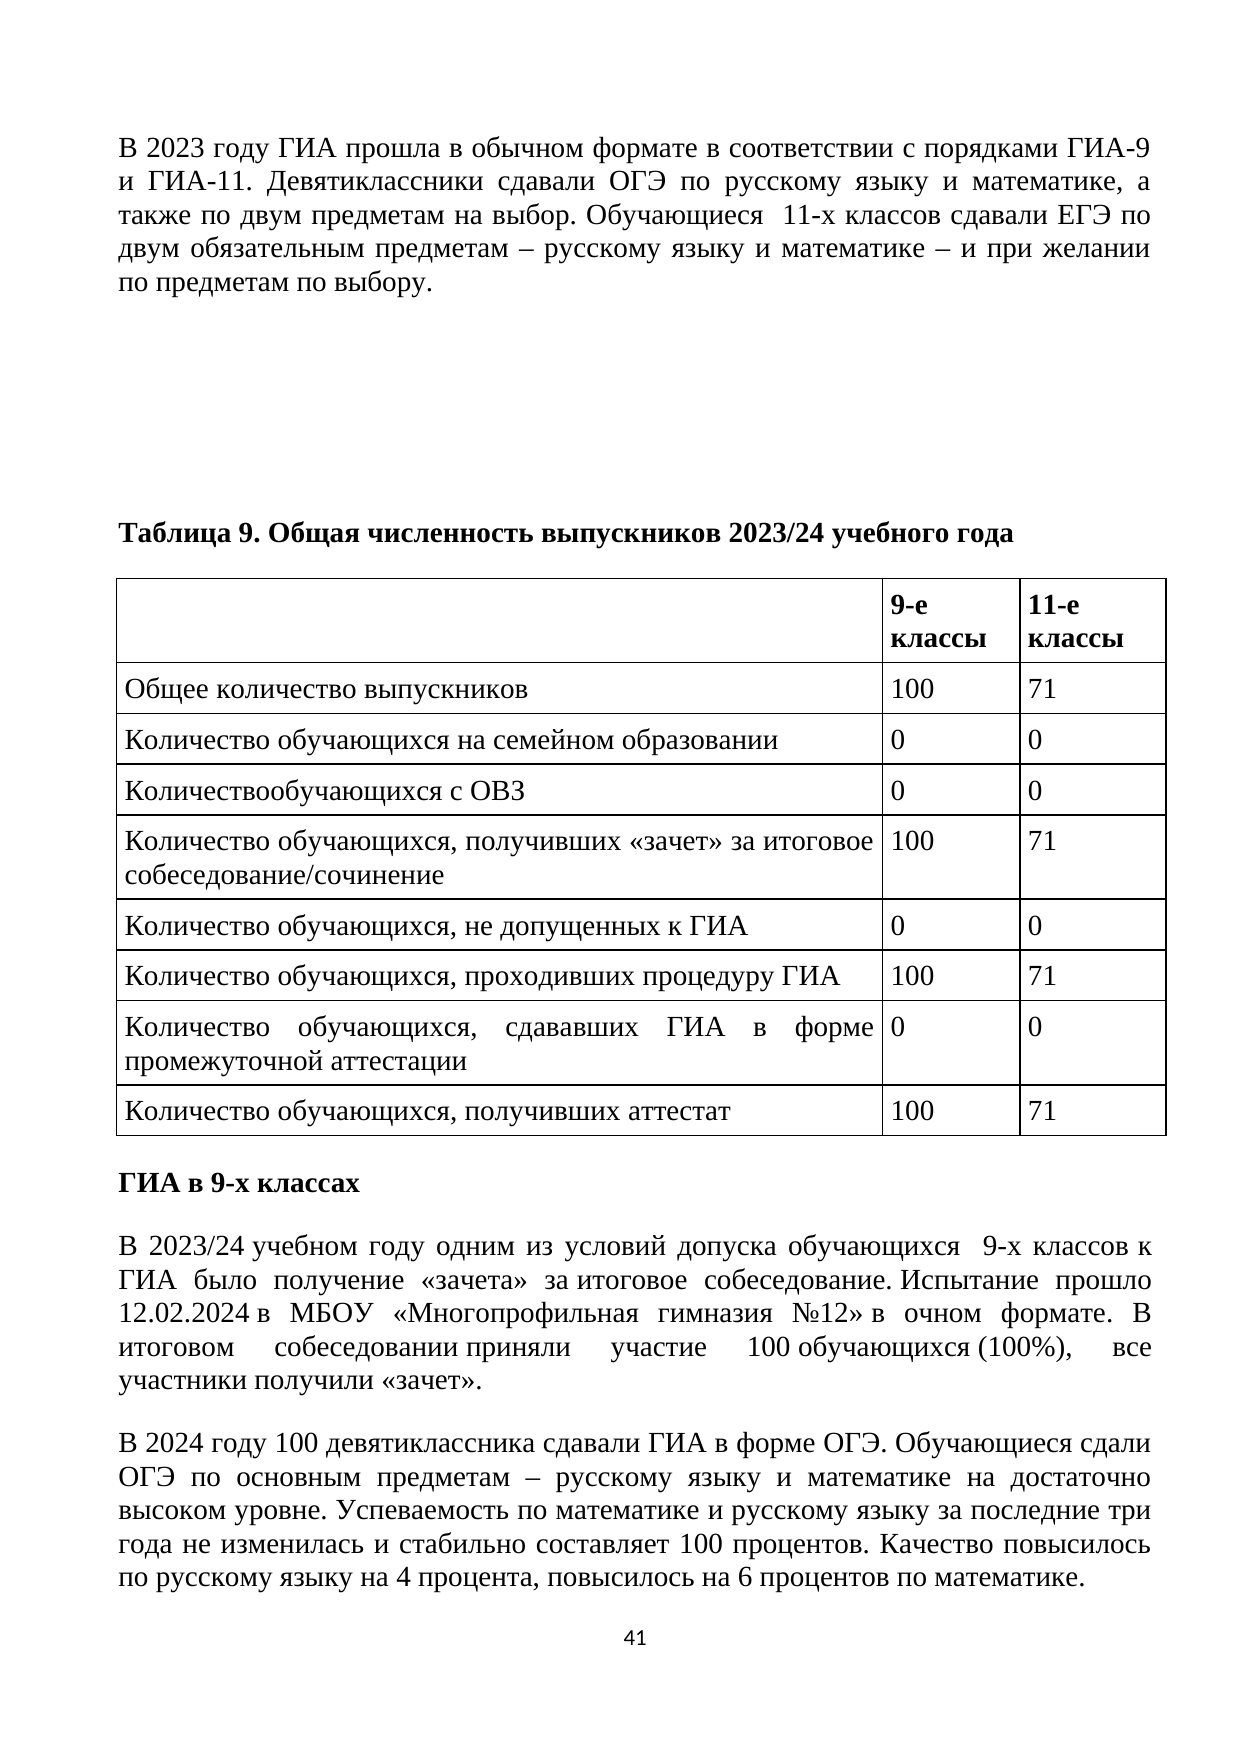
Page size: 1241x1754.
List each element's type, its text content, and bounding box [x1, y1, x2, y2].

table_cell Количествообучающихся с ОВЗ [117, 765, 882, 814]
table_header 9-е классы [883, 579, 1019, 662]
table_cell 0 [1021, 714, 1165, 763]
table_cell 100 [883, 816, 1019, 898]
table_header 11-е классы [1021, 579, 1165, 662]
table_cell Количество обучающихся, сдававших ГИА в форме промежуточной аттестации [117, 1001, 882, 1084]
text В 2023/24 учебном году одним из условий допуска обучающихся 9-х классов к ГИА было получение «зачета» за итоговое собеседование. Испытание прошло 12.02.2024 в МБОУ «Многопрофильная гимназия №12» в очном формате. В итоговом собеседовании приняли участие 100 обучающихся (100%), все участники получили «зачет». [118, 1228, 1152, 1396]
table_cell 0 [1021, 765, 1165, 814]
text В 2023 году ГИА прошла в обычном формате в соответствии с порядками ГИА-9 и ГИА-11. Девятиклассники сдавали ОГЭ по русскому языку и математике, а также по двум предметам на выбор. Обучающиеся 11-х классов сдавали ЕГЭ по двум обязательным предметам – русскому языку и математике – и при желании по предметам по выбору. [118, 130, 1152, 298]
text В 2024 году 100 девятиклассника сдавали ГИА в форме ОГЭ. Обучающиеся сдали ОГЭ по основным предметам – русскому языку и математике на достаточно высоком уровне. Успеваемость по математике и русскому языку за последние три года не изменилась и стабильно составляет 100 процентов. Качество повысилось по русскому языку на 4 процента, повысилось на 6 процентов по математике. [118, 1425, 1152, 1593]
table_cell Общее количество выпускников [117, 663, 882, 713]
table_cell 100 [883, 951, 1019, 1000]
table_cell Количество обучающихся, проходивших процедуру ГИА [117, 951, 882, 1000]
table_cell 0 [883, 1001, 1019, 1084]
table_cell Количество обучающихся, получивших «зачет» за итоговое собеседование/сочинение [117, 816, 882, 898]
text ГИА в 9-х классах [118, 1166, 1152, 1199]
table_cell 0 [1021, 900, 1165, 949]
table_cell 0 [883, 900, 1019, 949]
table_cell 100 [883, 663, 1019, 713]
table_cell 71 [1021, 663, 1165, 713]
table_cell Количество обучающихся на семейном образовании [117, 714, 882, 763]
text Таблица 9. Общая численность выпускников 2023/24 учебного года [118, 515, 1152, 548]
table_cell 100 [883, 1086, 1019, 1135]
table_header [117, 579, 882, 662]
table_cell 0 [1021, 1001, 1165, 1084]
table_cell 71 [1021, 1086, 1165, 1135]
table_cell 0 [883, 714, 1019, 763]
table_cell 71 [1021, 951, 1165, 1000]
table_cell 71 [1021, 816, 1165, 898]
table_cell 0 [883, 765, 1019, 814]
table_cell Количество обучающихся, получивших аттестат [117, 1086, 882, 1135]
table_cell Количество обучающихся, не допущенных к ГИА [117, 900, 882, 949]
